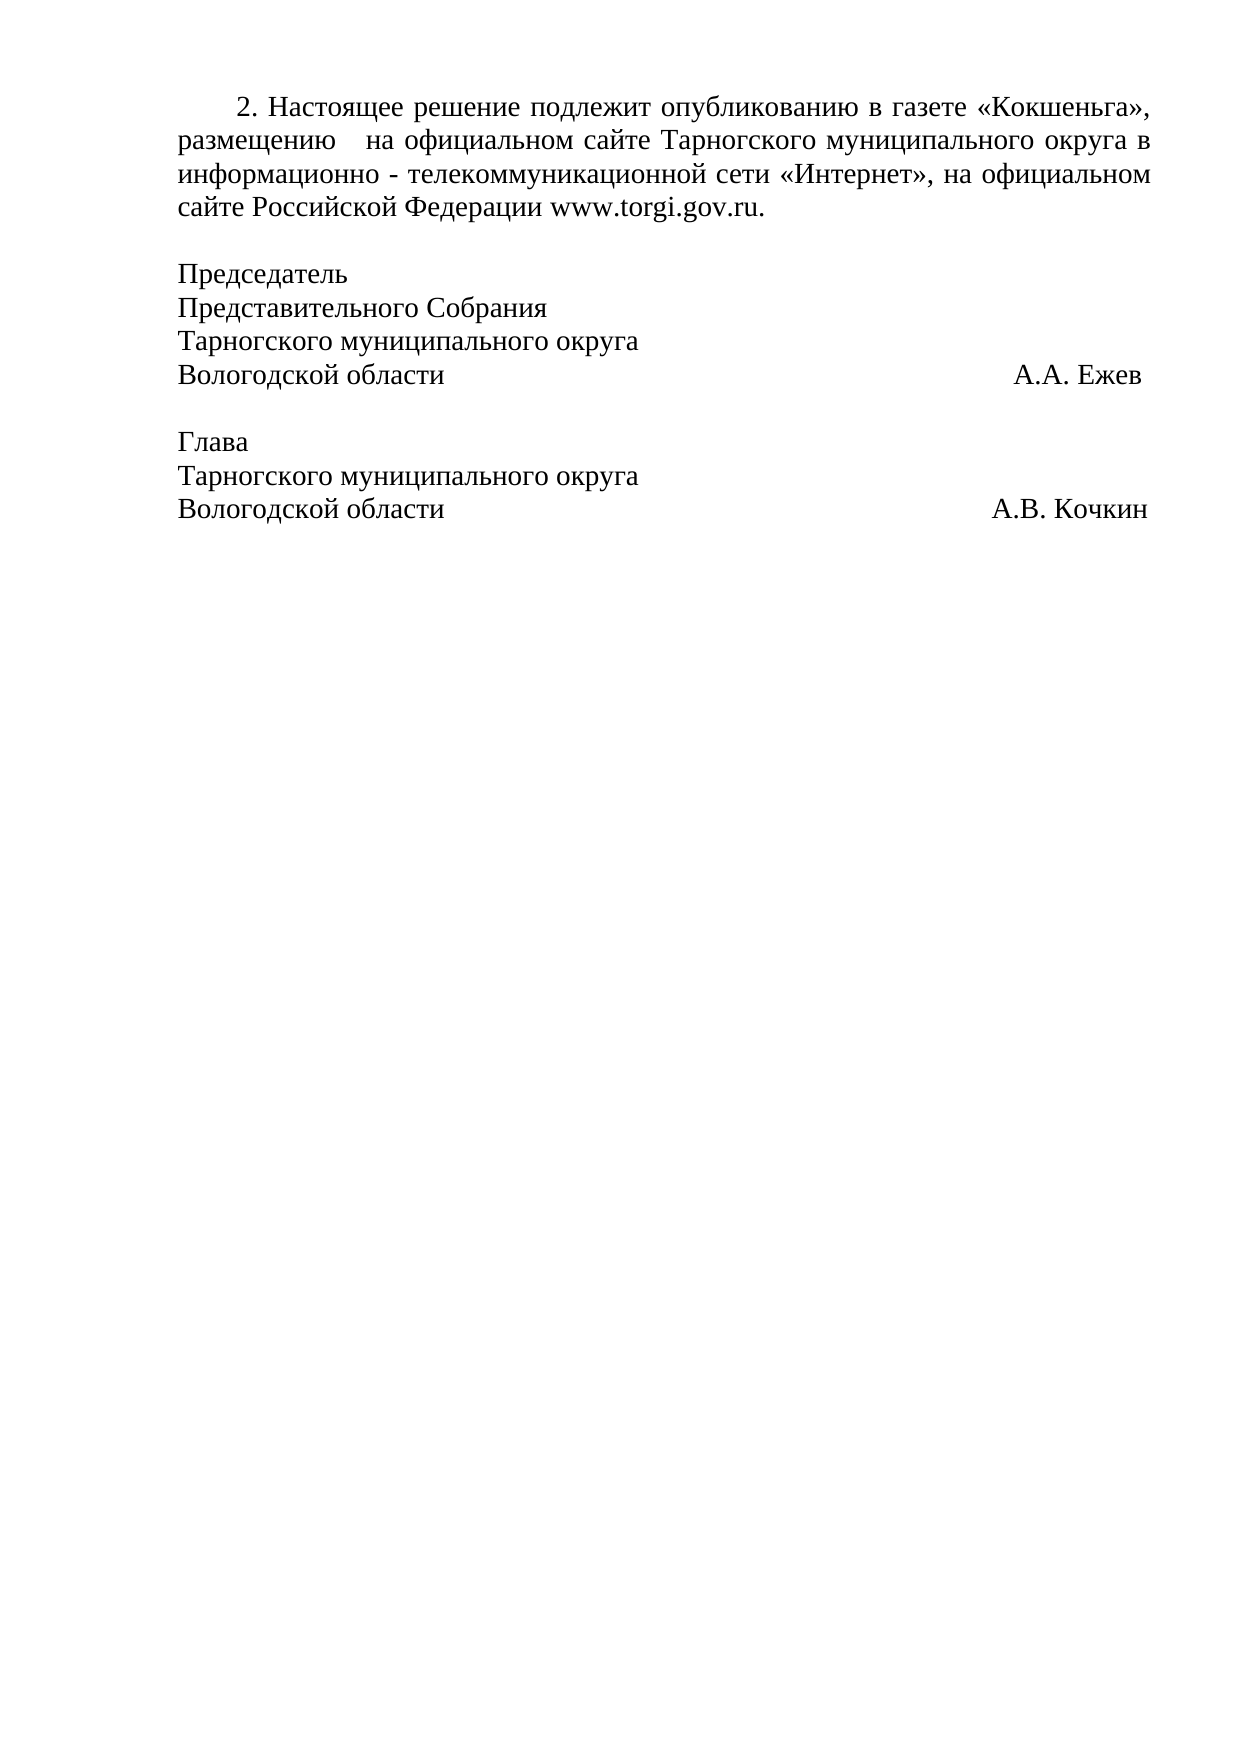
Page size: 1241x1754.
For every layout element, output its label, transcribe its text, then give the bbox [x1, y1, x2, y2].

text Вологодской области А.А. Ежев [177, 357, 1152, 391]
text Вологодской области А.В. Кочкин [177, 491, 1152, 525]
text Тарногского муниципального округа [177, 458, 1152, 491]
text 2. Настоящее решение подлежит опубликованию в газете «Кокшеньга», размещению на официальном сайте Тарногского муниципального округа в информационно - телекоммуникационной сети «Интернет», на официальном сайте Российской Федерации www.torgi.gov.ru. [177, 89, 1152, 223]
text Глава [177, 424, 1152, 458]
text Представительного Собрания [177, 290, 1152, 323]
text Тарногского муниципального округа [177, 323, 1152, 357]
text Председатель [177, 256, 1152, 290]
